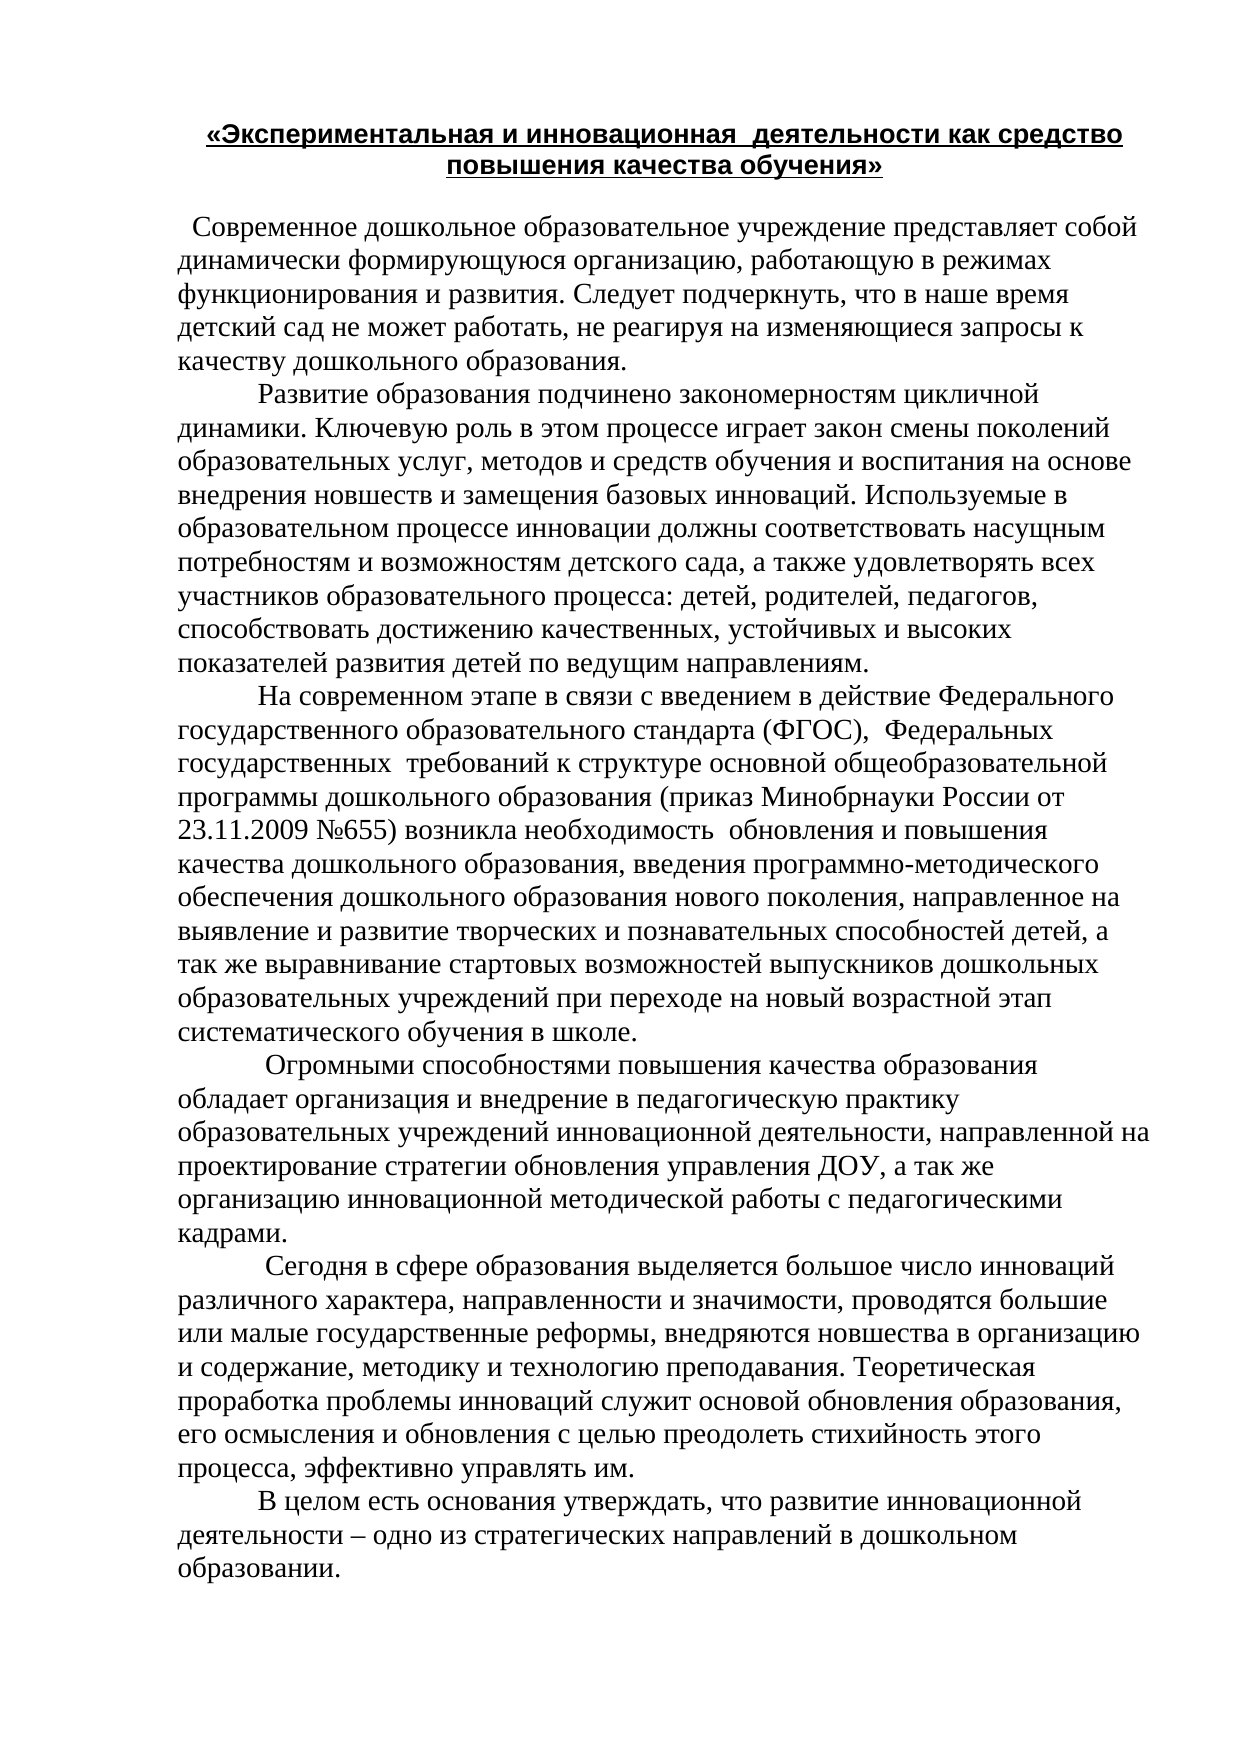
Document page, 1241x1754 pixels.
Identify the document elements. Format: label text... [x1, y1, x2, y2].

text Сегодня в сфере образования выделяется большое число инноваций различного характера, направленности и значимости, проводятся большие или малые государственные реформы, внедряются новшества в организацию и содержание, методику и технологию преподавания. Теоретическая проработка проблемы инноваций служит основой обновления образования, его осмысления и обновления с целью преодолеть стихийность этого процесса, эффективно управлять им. [177, 1248, 1152, 1483]
text В целом есть основания утверждать, что развитие инновационной деятельности – одно из стратегических направлений в дошкольном образовании. [177, 1483, 1152, 1584]
text Современное дошкольное образовательное учреждение представляет собой динамически формирующуюся организацию, работающую в режимах функционирования и развития. Следует подчеркнуть, что в наше время детский сад не может работать, не реагируя на изменяющиеся запросы к качеству дошкольного образования. [177, 209, 1152, 376]
text На современном этапе в связи с введением в действие Федерального государственного образовательного стандарта (ФГОС), Федеральных государственных требований к структуре основной общеобразовательной программы дошкольного образования (приказ Минобрнауки России от 23.11.2009 №655) возникла необходимость обновления и повышения качества дошкольного образования, введения программно-методического обеспечения дошкольного образования нового поколения, направленное на выявление и развитие творческих и познавательных способностей детей, а так же выравнивание стартовых возможностей выпускников дошкольных образовательных учреждений при переходе на новый возрастной этап систематического обучения в школе. [177, 678, 1152, 1047]
text Огромными способностями повышения качества образования обладает организация и внедрение в педагогическую практику образовательных учреждений инновационной деятельности, направленной на проектирование стратегии обновления управления ДОУ, а так же организацию инновационной методической работы с педагогическими кадрами. [177, 1047, 1152, 1248]
text «Экспериментальная и инновационная деятельности как средство повышения качества обучения» [177, 118, 1152, 181]
text Развитие образования подчинено закономерностям цикличной динамики. Ключевую роль в этом процессе играет закон смены поколений образовательных услуг, методов и средств обучения и воспитания на основе внедрения новшеств и замещения базовых инноваций. Используемые в образовательном процессе инновации должны соответствовать насущным потребностям и возможностям детского сада, а также удовлетворять всех участников образовательного процесса: детей, родителей, педагогов, способствовать достижению качественных, устойчивых и высоких показателей развития детей по ведущим направлениям. [177, 376, 1152, 678]
